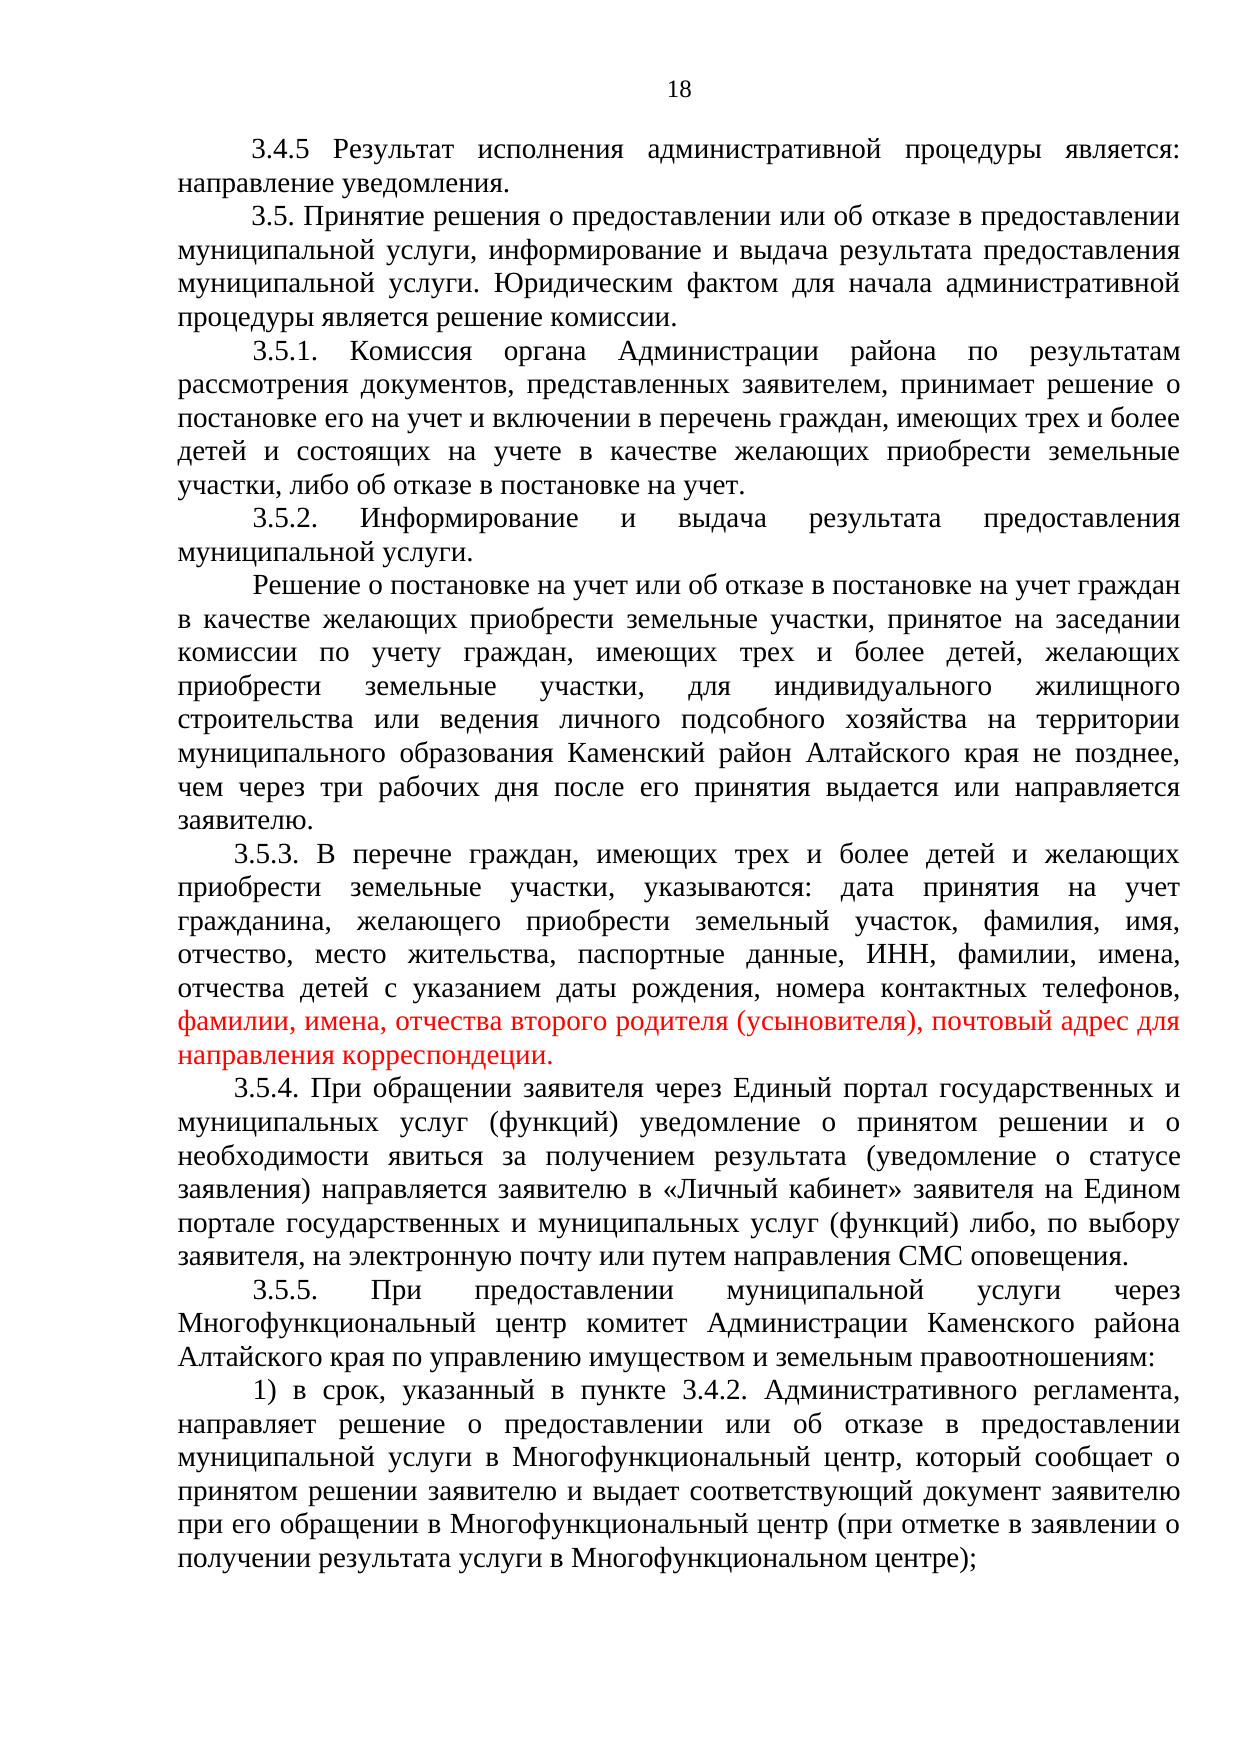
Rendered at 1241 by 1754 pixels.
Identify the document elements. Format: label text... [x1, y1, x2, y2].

text 1) в срок, указанный в пункте 3.4.2. Административного регламента, направляет решение о предоставлении или об отказе в предоставлении муниципальной услуги в Многофункциональный центр, который сообщает о принятом решении заявителю и выдает соответствующий документ заявителю при его обращении в Многофункциональный центр (при отметке в заявлении о получении результата услуги в Многофункциональном центре); [177, 1372, 1181, 1574]
text 3.5.3. В перечне граждан, имеющих трех и более детей и желающих приобрести земельные участки, указываются: дата принятия на учет гражданина, желающего приобрести земельный участок, фамилия, имя, отчество, место жительства, паспортные данные, ИНН, фамилии, имена, отчества детей с указанием даты рождения, номера контактных телефонов, фамилии, имена, отчества второго родителя (усыновителя), почтовый адрес для направления корреспондеции. [177, 836, 1181, 1071]
text 3.5.1. Комиссия органа Администрации района по результатам рассмотрения документов, представленных заявителем, принимает решение о постановке его на учет и включении в перечень граждан, имеющих трех и более детей и состоящих на учете в качестве желающих приобрести земельные участки, либо об отказе в постановке на учет. [177, 333, 1181, 500]
list 3.4.5 Результат исполнения административной процедуры является: направление уведомления. [177, 131, 1181, 198]
text 3.5.4. При обращении заявителя через Единый портал государственных и муниципальных услуг (функций) уведомление о принятом решении и о необходимости явиться за получением результата (уведомление о статусе заявления) направляется заявителю в «Личный кабинет» заявителя на Едином портале государственных и муниципальных услуг (функций) либо, по выбору заявителя, на электронную почту или путем направления СМС оповещения. [177, 1071, 1181, 1272]
text Решение о постановке на учет или об отказе в постановке на учет граждан в качестве желающих приобрести земельные участки, принятое на заседании комиссии по учету граждан, имеющих трех и более детей, желающих приобрести земельные участки, для индивидуального жилищного строительства или ведения личного подсобного хозяйства на территории муниципального образования Каменский район Алтайского края не позднее, чем через три рабочих дня после его принятия выдается или направляется заявителю. [177, 567, 1181, 836]
text 3.5.5. При предоставлении муниципальной услуги через Многофункциональный центр комитет Администрации Каменского района Алтайского края по управлению имуществом и земельным правоотношениям: [177, 1272, 1181, 1372]
text 3.5. Принятие решения о предоставлении или об отказе в предоставлении муниципальной услуги, информирование и выдача результата предоставления муниципальной услуги. Юридическим фактом для начала административной процедуры является решение комиссии. [177, 198, 1181, 333]
text 3.5.2. Информирование и выдача результата предоставления муниципальной услуги. [177, 500, 1181, 567]
